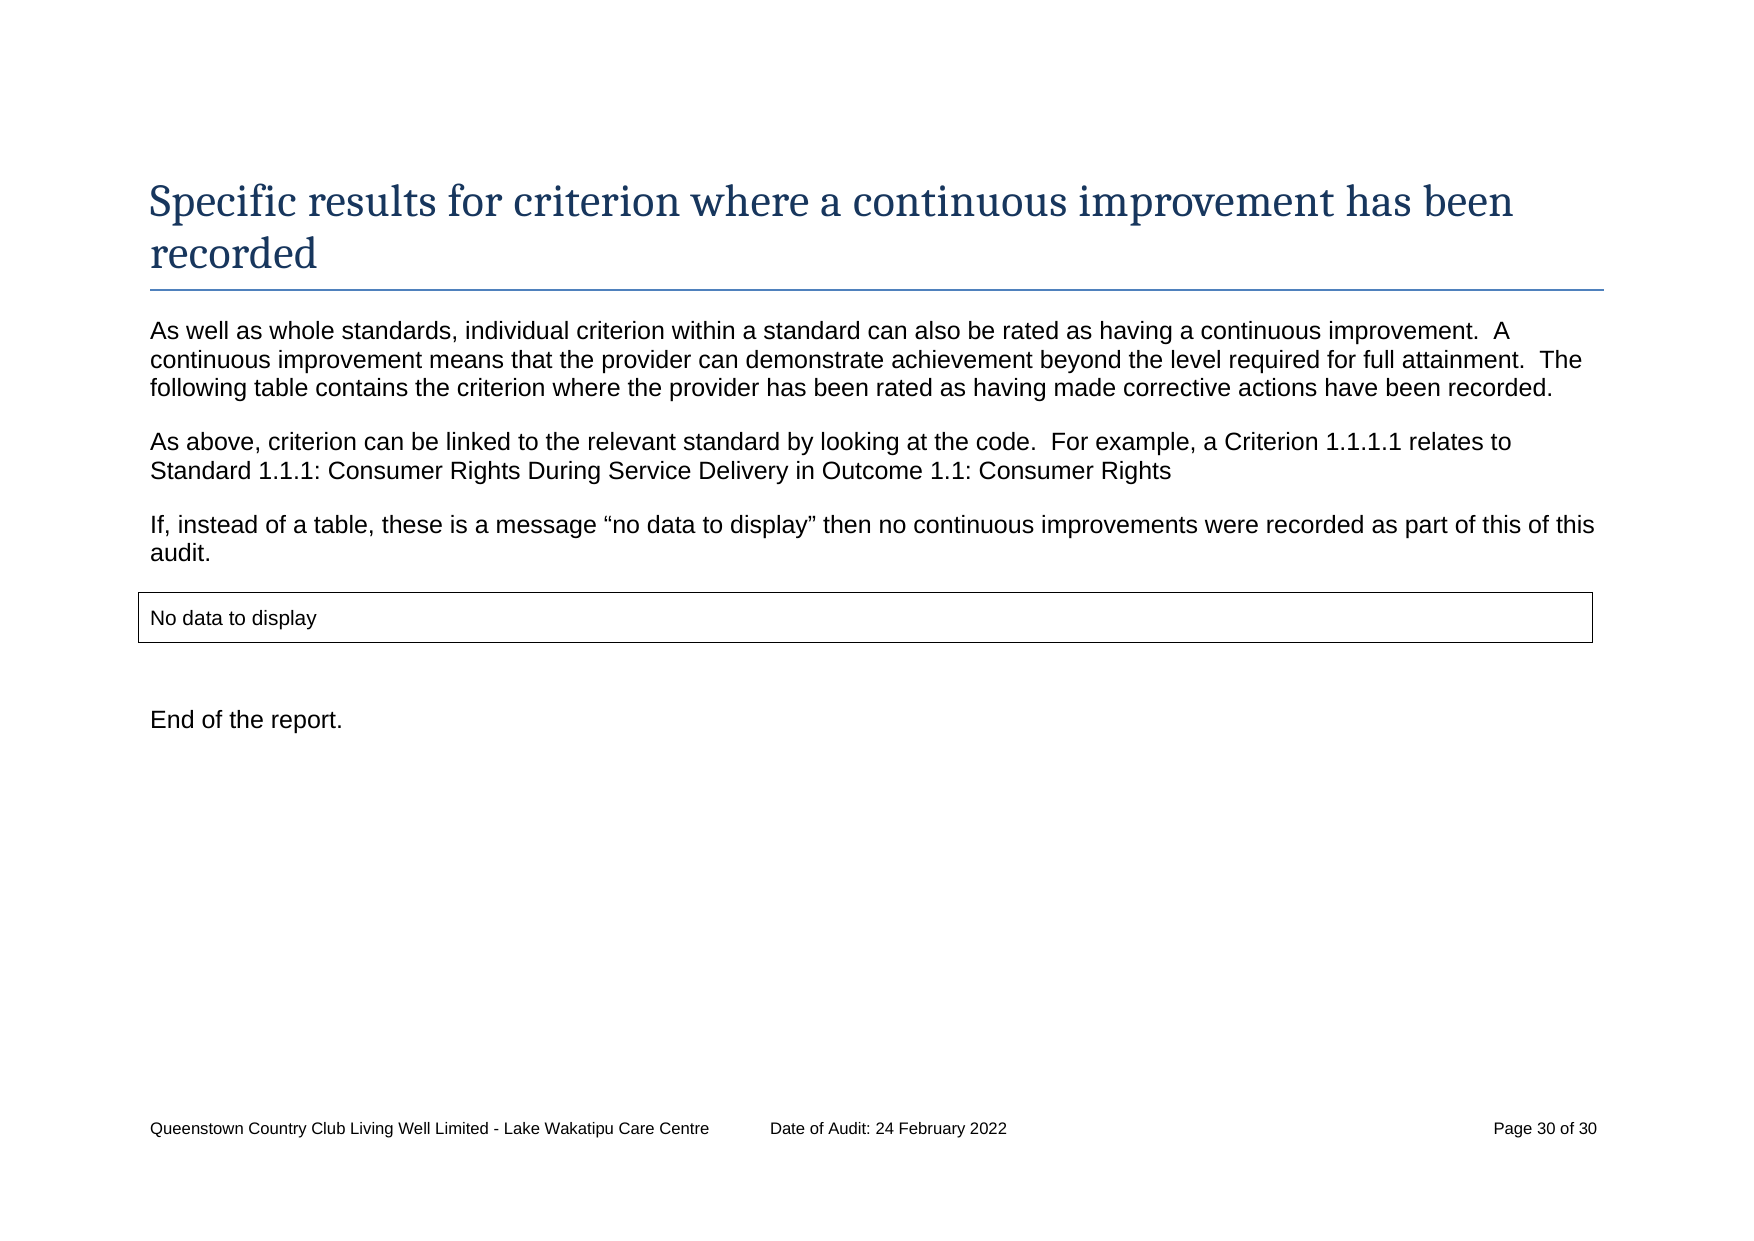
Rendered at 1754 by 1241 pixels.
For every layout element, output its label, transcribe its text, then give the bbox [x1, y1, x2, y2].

text As well as whole standards, individual criterion within a standard can also be rated as having a continuous improvement. A continuous improvement means that the provider can demonstrate achievement beyond the level required for full attainment. The following table contains the criterion where the provider has been rated as having made corrective actions have been recorded. [150, 316, 1604, 402]
subtitle Specific results for criterion where a continuous improvement has been recorded [150, 175, 1604, 289]
table_header No data to display [139, 593, 1592, 642]
text End of the report. [150, 704, 1604, 733]
text As above, criterion can be linked to the relevant standard by looking at the code. For example, a Criterion 1.1.1.1 relates to Standard 1.1.1: Consumer Rights During Service Delivery in Outcome 1.1: Consumer Rights [150, 427, 1604, 484]
text If, instead of a table, these is a message “no data to display” then no continuous improvements were recorded as part of this of this audit. [150, 509, 1604, 567]
